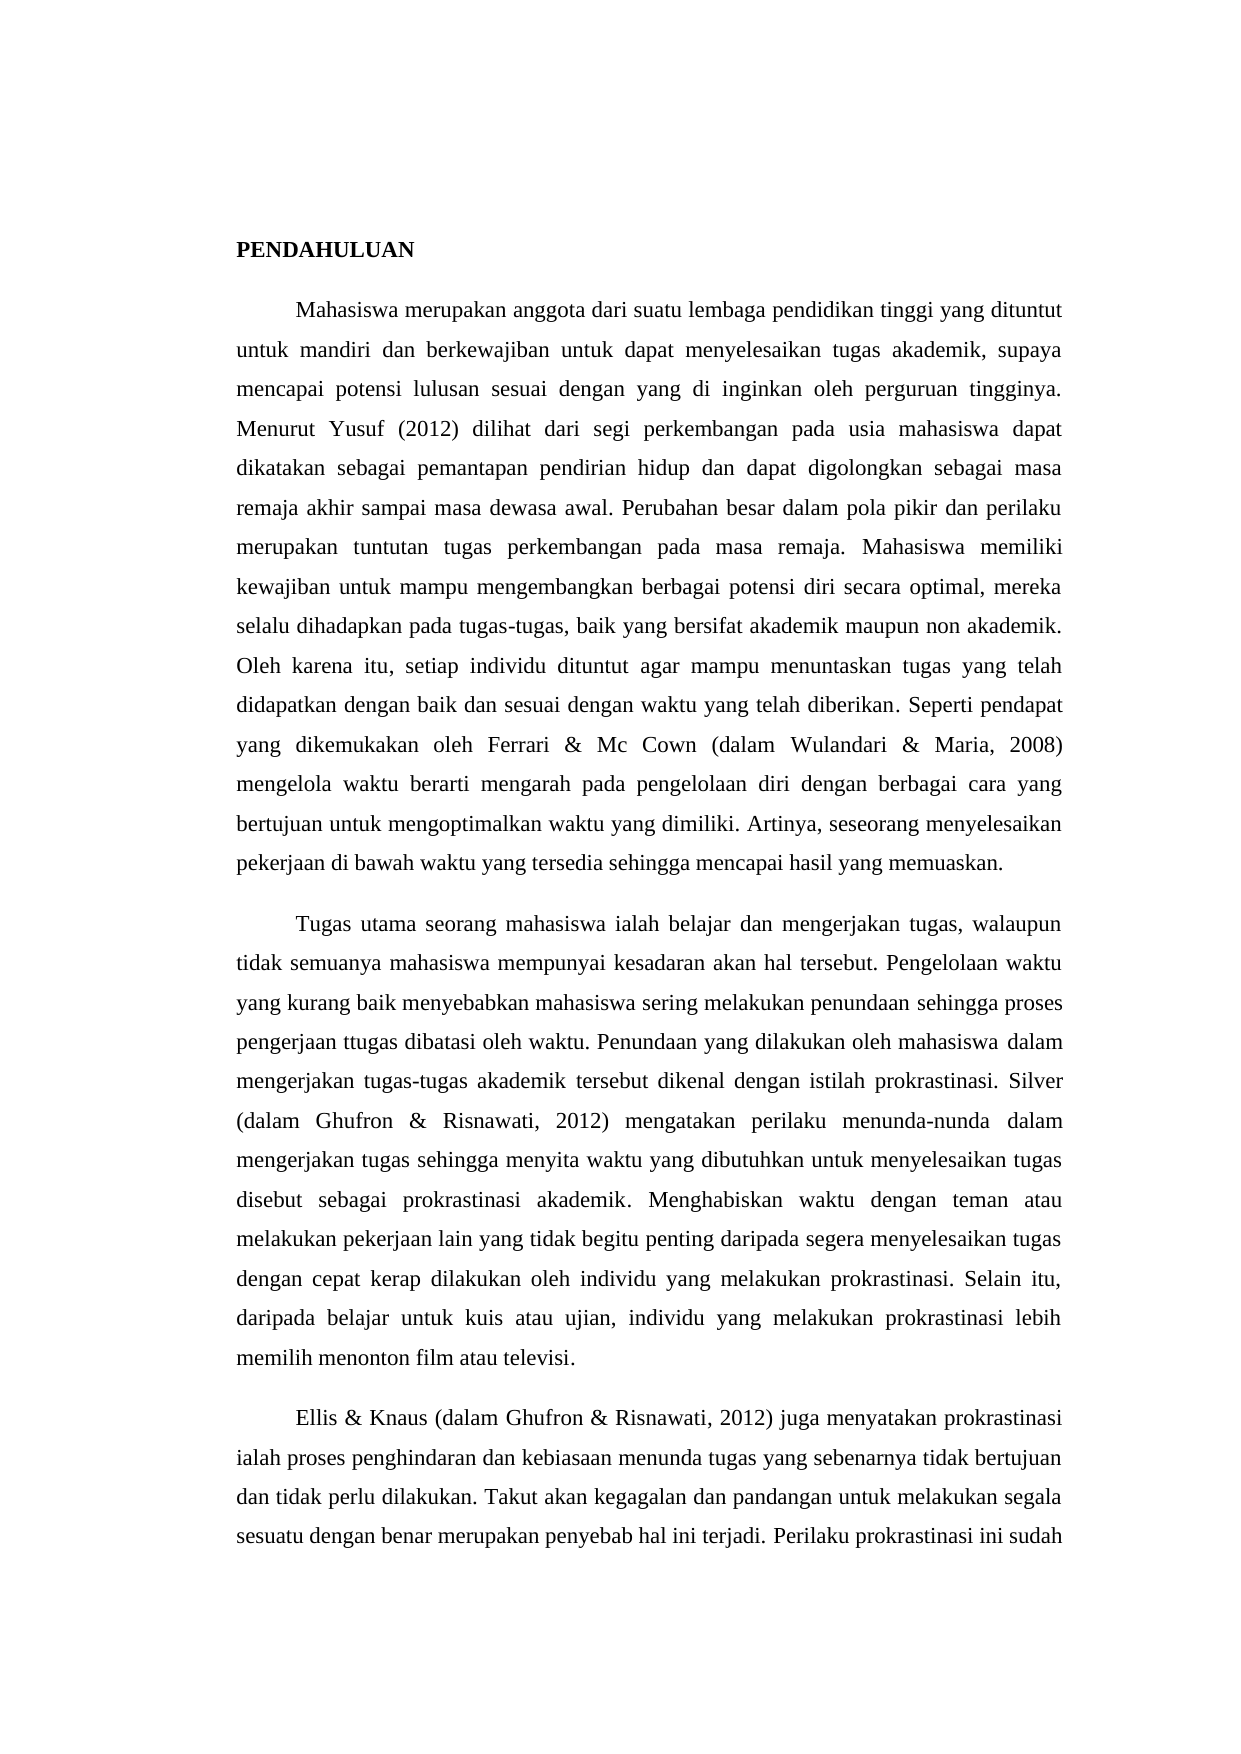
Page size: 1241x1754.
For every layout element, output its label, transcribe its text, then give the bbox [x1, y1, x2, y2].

text PENDAHULUAN [236, 236, 1063, 263]
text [236, 1404, 1063, 1549]
text Mahasiswa merupakan anggota dari suatu lembaga pendidikan tinggi yang dituntut untuk mandiri dan berkewajiban untuk dapat menyelesaikan tugas akademik, supaya mencapai potensi lulusan sesuai dengan yang di inginkan oleh perguruan tingginya. Menurut Yusuf (2012) dilihat dari segi perkembangan pada usia mahasiswa dapat dikatakan sebagai pemantapan pendirian hidup dan dapat digolongkan sebagai masa remaja akhir sampai masa dewasa awal. Perubahan besar dalam pola pikir dan perilaku merupakan tuntutan tugas perkembangan pada masa remaja. Mahasiswa memiliki kewajiban untuk mampu mengembangkan berbagai potensi diri secara optimal, mereka selalu dihadapkan pada tugas-tugas, baik yang bersifat akademik maupun non akademik. Oleh karena itu, setiap individu dituntut agar mampu menuntaskan tugas yang telah didapatkan dengan baik dan sesuai dengan waktu yang telah diberikan. Seperti pendapat yang dikemukakan oleh Ferrari & Mc Cown (dalam Wulandari & Maria, 2008) mengelola waktu berarti mengarah pada pengelolaan diri dengan berbagai cara yang bertujuan untuk mengoptimalkan waktu yang dimiliki. Artinya, seseorang menyelesaikan pekerjaan di bawah waktu yang tersedia sehingga mencapai hasil yang memuaskan. [236, 297, 1063, 876]
text Tugas utama seorang mahasiswa ialah belajar dan mengerjakan tugas, walaupun tidak semuanya mahasiswa mempunyai kesadaran akan hal tersebut. Pengelolaan waktu yang kurang baik menyebabkan mahasiswa sering melakukan penundaan sehingga proses pengerjaan ttugas dibatasi oleh waktu. Penundaan yang dilakukan oleh mahasiswa dalam mengerjakan tugas-tugas akademik tersebut dikenal dengan istilah prokrastinasi. Silver (dalam Ghufron & Risnawati, 2012) mengatakan perilaku menunda-nunda dalam mengerjakan tugas sehingga menyita waktu yang dibutuhkan untuk menyelesaikan tugas disebut sebagai prokrastinasi akademik. Menghabiskan waktu dengan teman atau melakukan pekerjaan lain yang tidak begitu penting daripada segera menyelesaikan tugas dengan cepat kerap dilakukan oleh individu yang melakukan prokrastinasi. Selain itu, daripada belajar untuk kuis atau ujian, individu yang melakukan prokrastinasi lebih memilih menonton film atau televisi. [236, 909, 1063, 1370]
